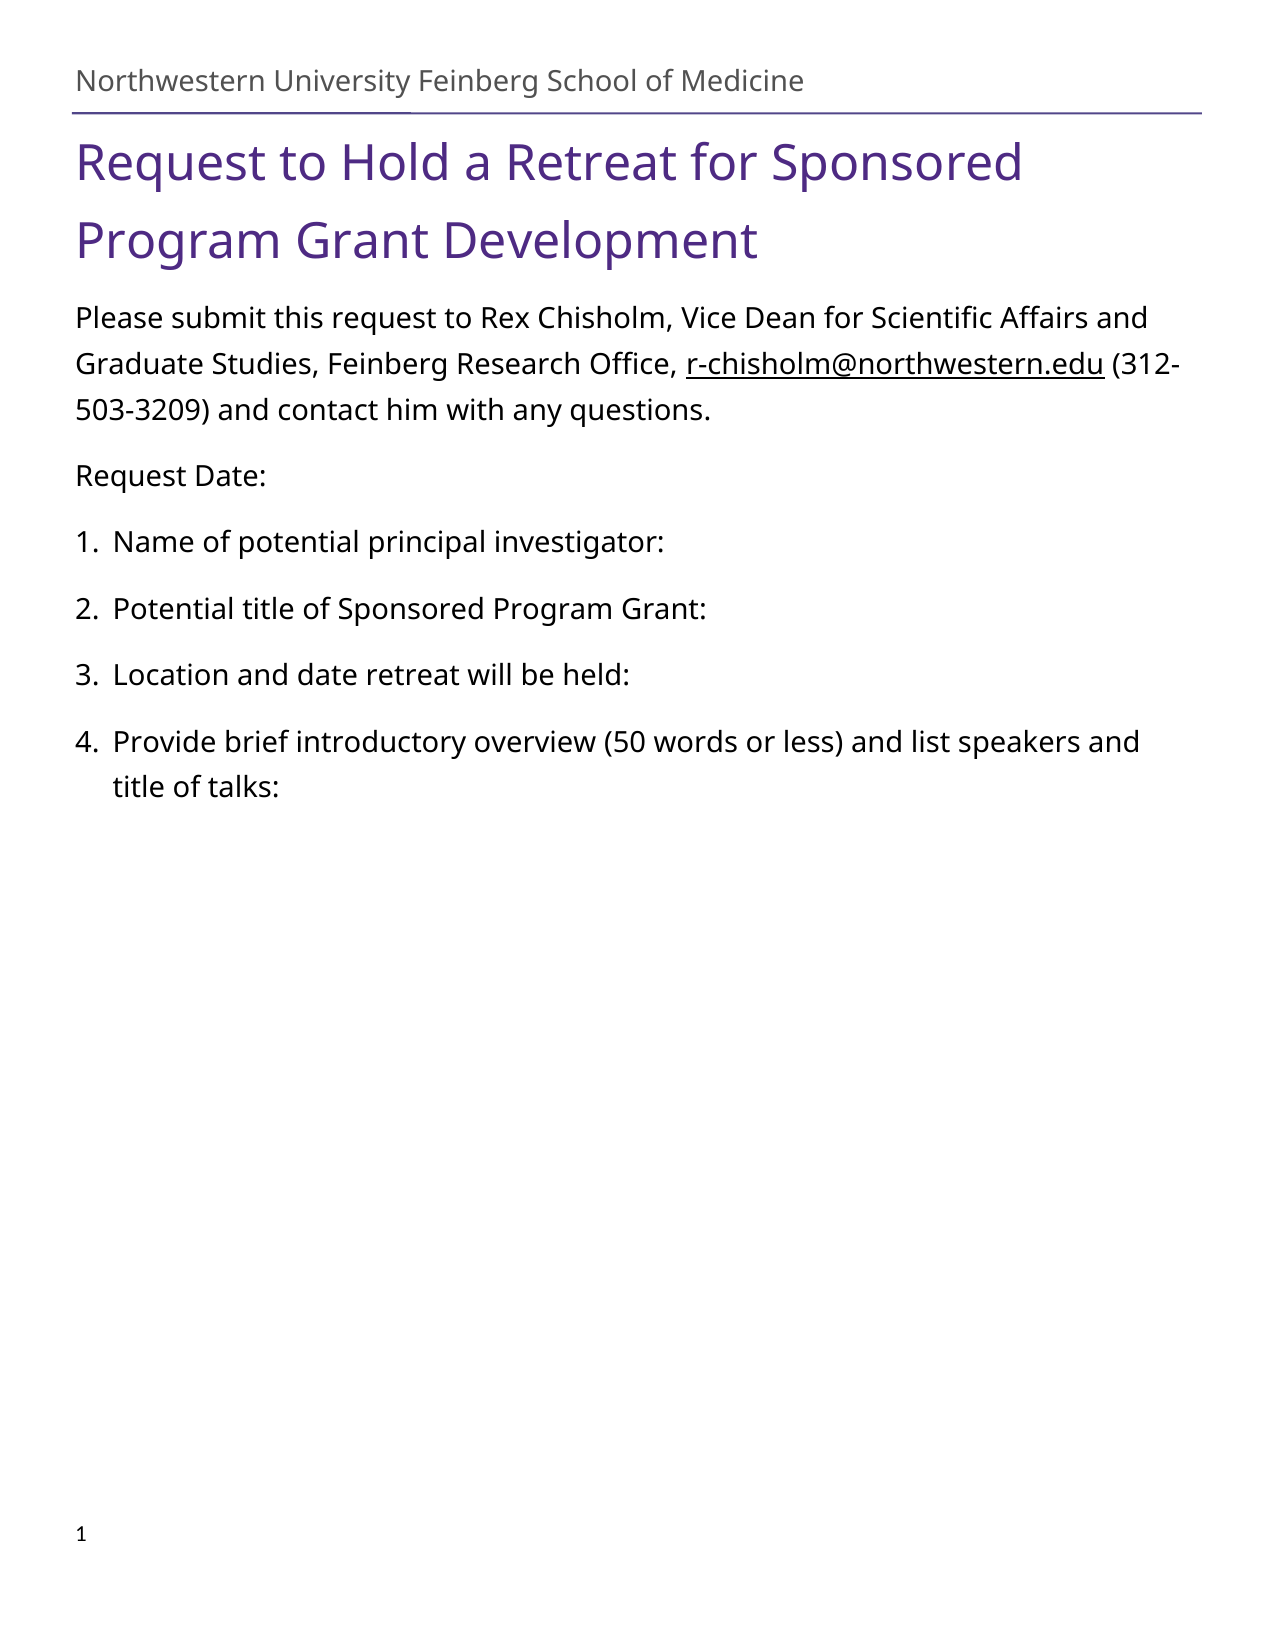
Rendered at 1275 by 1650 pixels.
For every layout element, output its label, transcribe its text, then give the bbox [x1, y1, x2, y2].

list Location and date retreat will be held: [75, 655, 1200, 694]
list Provide brief introductory overview (50 words or less) and list speakers and title of talks: [75, 721, 1200, 806]
list Potential title of Sponsored Program Grant: [75, 588, 1200, 628]
list Name of potential principal investigator: [75, 522, 1200, 561]
text Request Date: [75, 455, 1200, 495]
text Please submit this request to Rex Chisholm, Vice Dean for Scientific Affairs and Graduate Studies, Feinberg Research Office, r-chisholm@northwestern.edu (312-503-3209) and contact him with any questions. [75, 298, 1200, 428]
